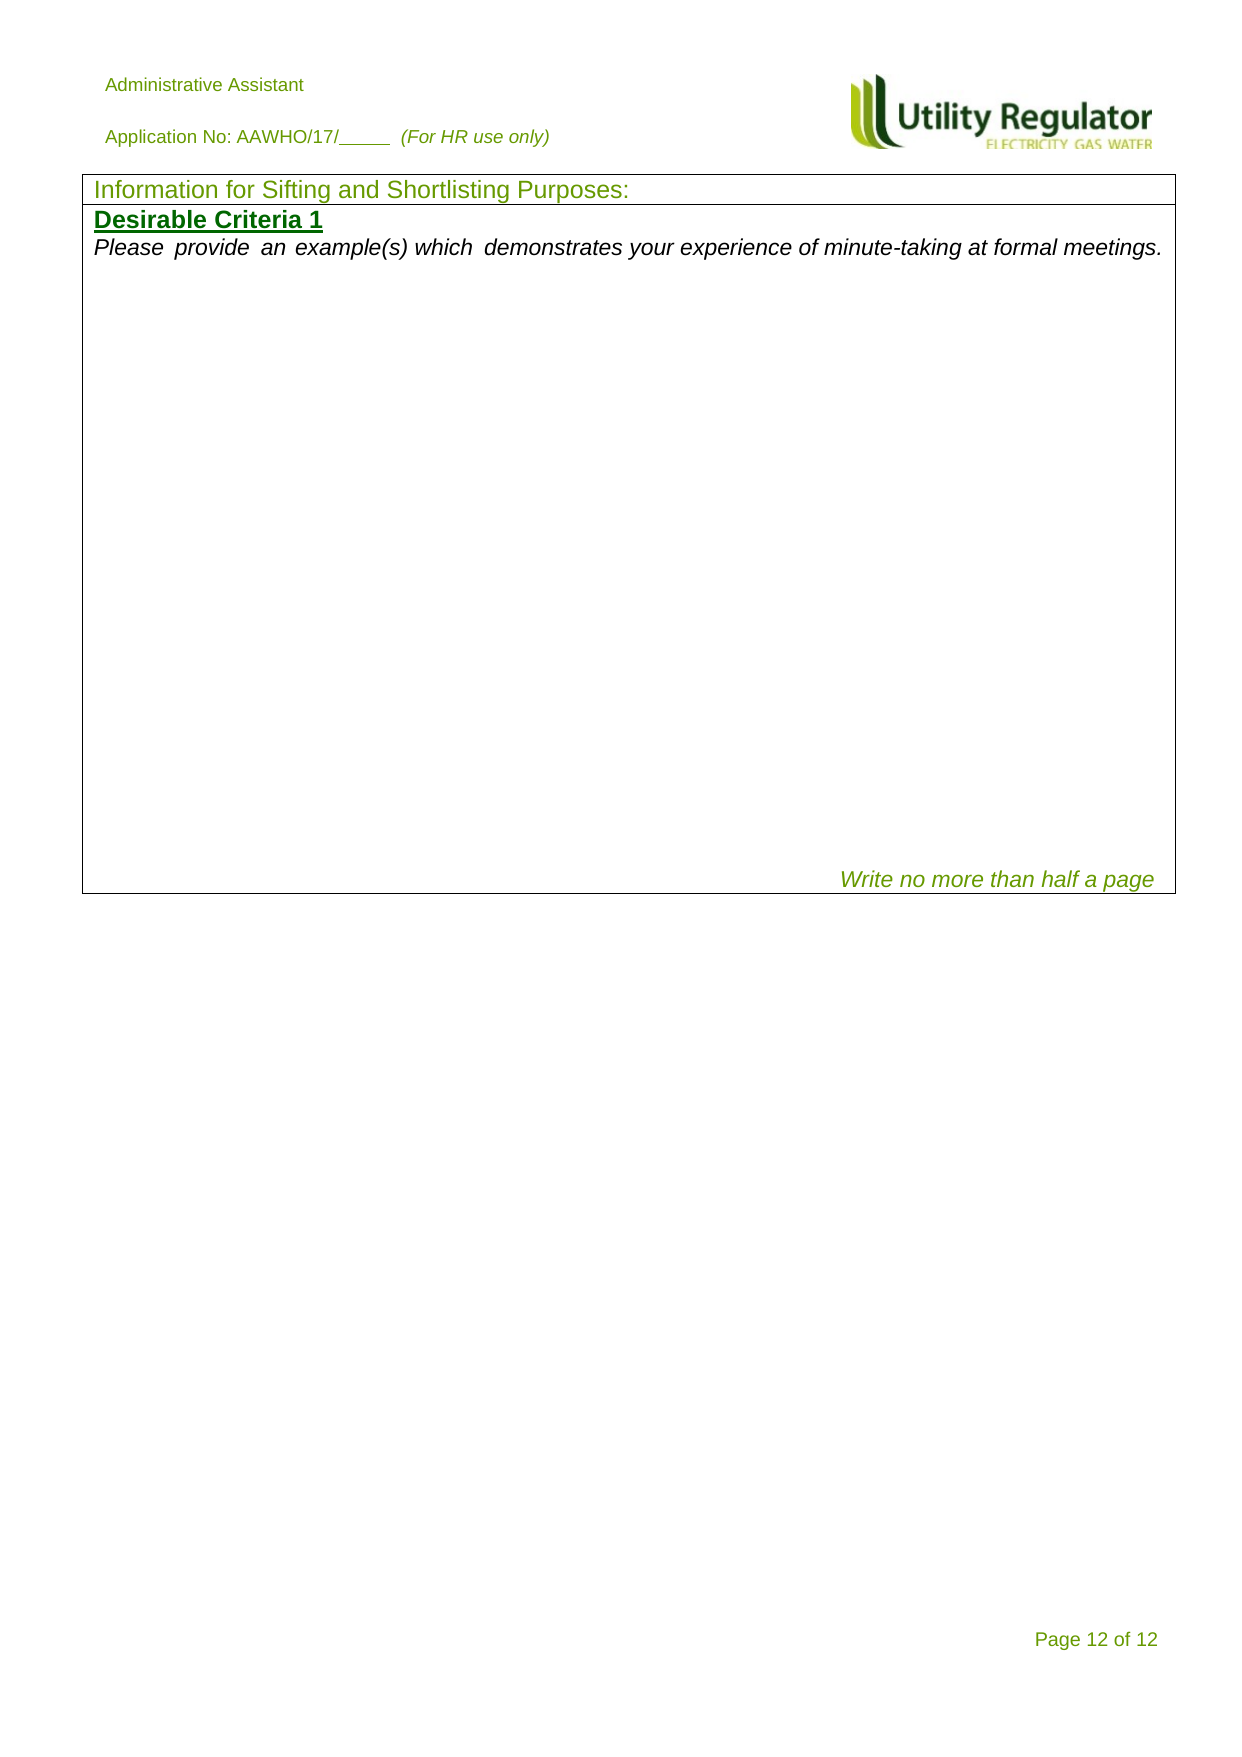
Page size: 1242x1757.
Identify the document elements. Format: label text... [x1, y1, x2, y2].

picture [851, 74, 1152, 149]
table_cell Desirable Criteria 1 Please provide an example(s) which demonstrates your experience of minute-taking at formal meetings. Write no more than half a page [83, 205, 1175, 893]
table_header Information for Sifting and Shortlisting Purposes: [83, 175, 1175, 204]
